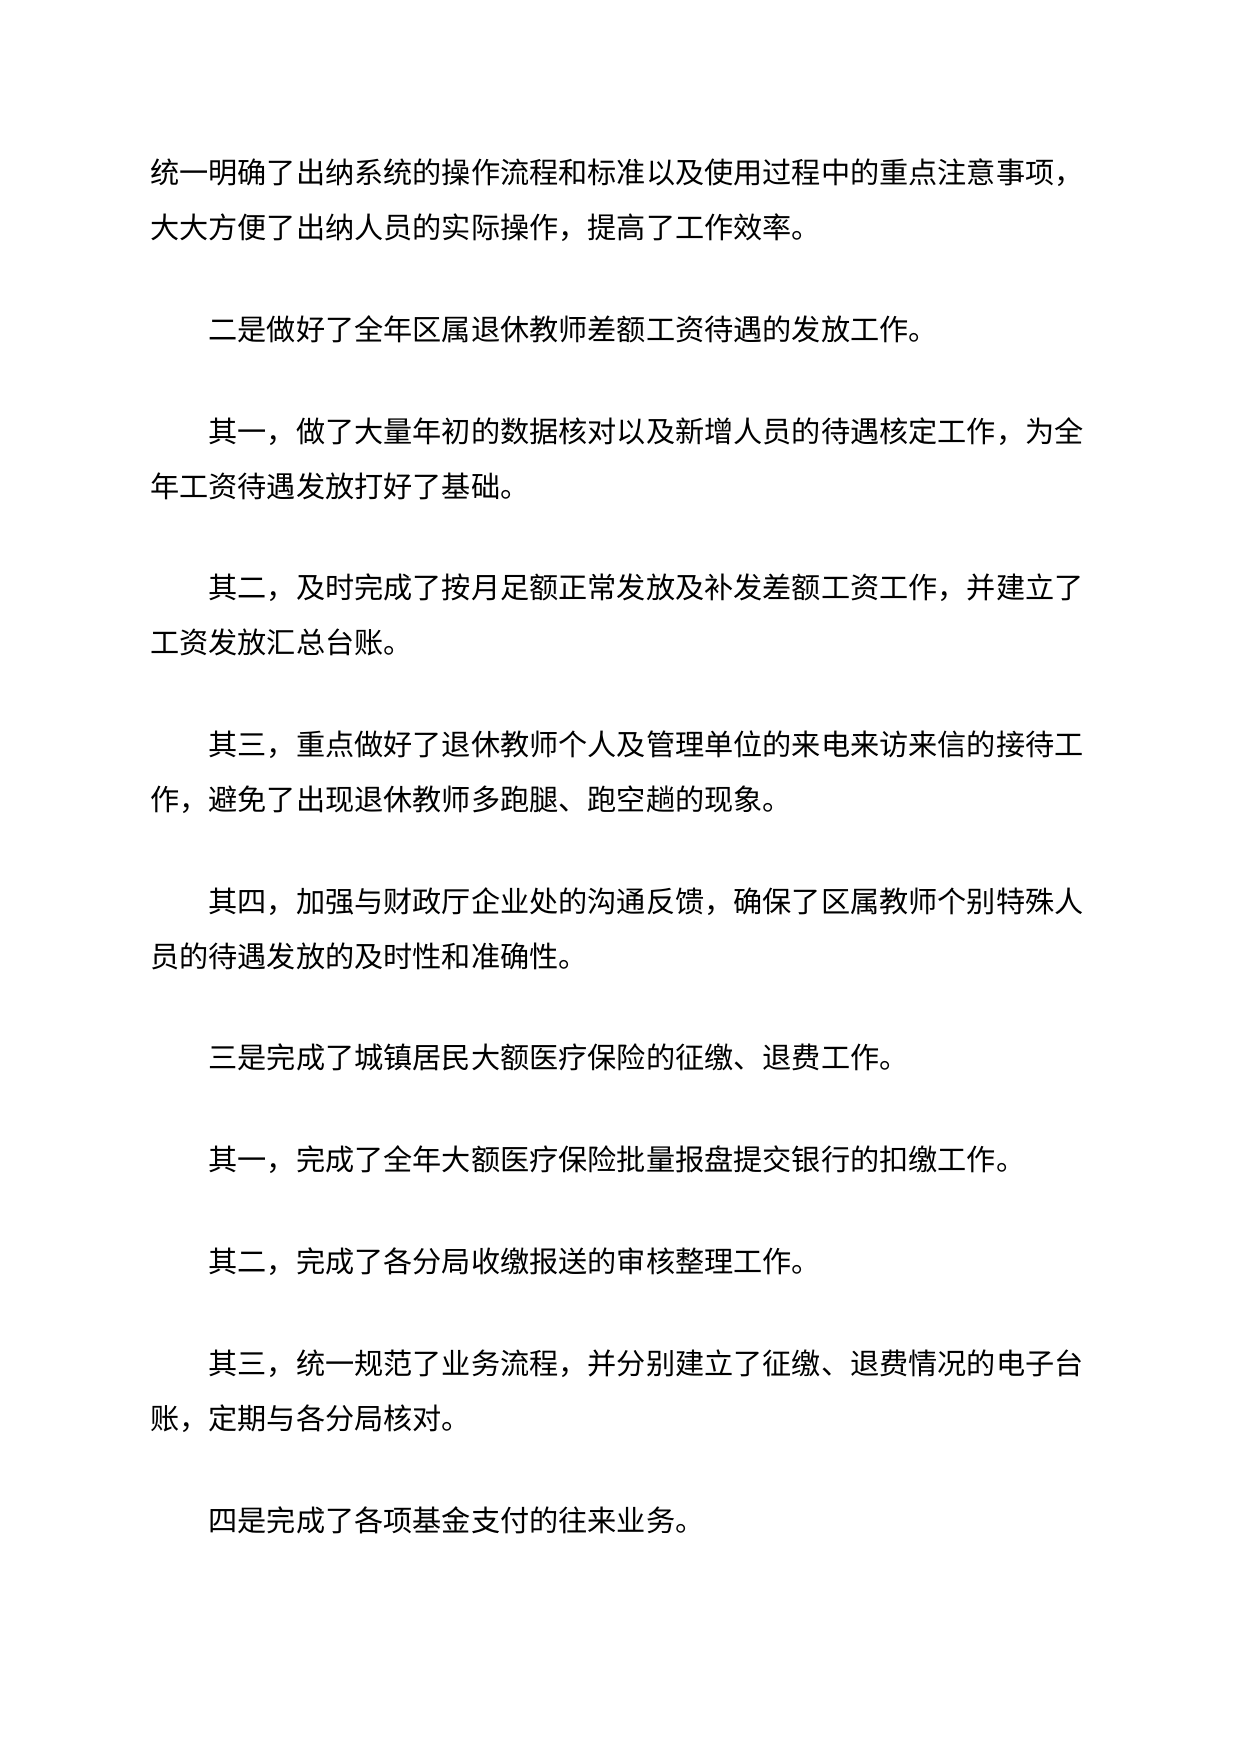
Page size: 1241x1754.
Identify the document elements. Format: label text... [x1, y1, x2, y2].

text 其四，加强与财政厅企业处的沟通反馈，确保了区属教师个别特殊人员的待遇发放的及时性和准确性。 [150, 878, 1090, 976]
text 其一，做了大量年初的数据核对以及新增人员的待遇核定工作，为全年工资待遇发放打好了基础。 [150, 408, 1090, 506]
text 其二，及时完成了按月足额正常发放及补发差额工资工作，并建立了工资发放汇总台账。 [150, 565, 1090, 662]
text 三是完成了城镇居民大额医疗保险的征缴、退费工作。 [150, 1035, 1090, 1077]
text 其三，统一规范了业务流程，并分别建立了征缴、退费情况的电子台账，定期与各分局核对。 [150, 1340, 1090, 1438]
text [150, 150, 1090, 247]
text 二是做好了全年区属退休教师差额工资待遇的发放工作。 [150, 307, 1090, 349]
text 其三，重点做好了退休教师个人及管理单位的来电来访来信的接待工作，避免了出现退休教师多跑腿、跑空趟的现象。 [150, 722, 1090, 819]
text 其二，完成了各分局收缴报送的审核整理工作。 [150, 1239, 1090, 1281]
text 其一，完成了全年大额医疗保险批量报盘提交银行的扣缴工作。 [150, 1137, 1090, 1179]
text 四是完成了各项基金支付的往来业务。 [150, 1497, 1090, 1539]
